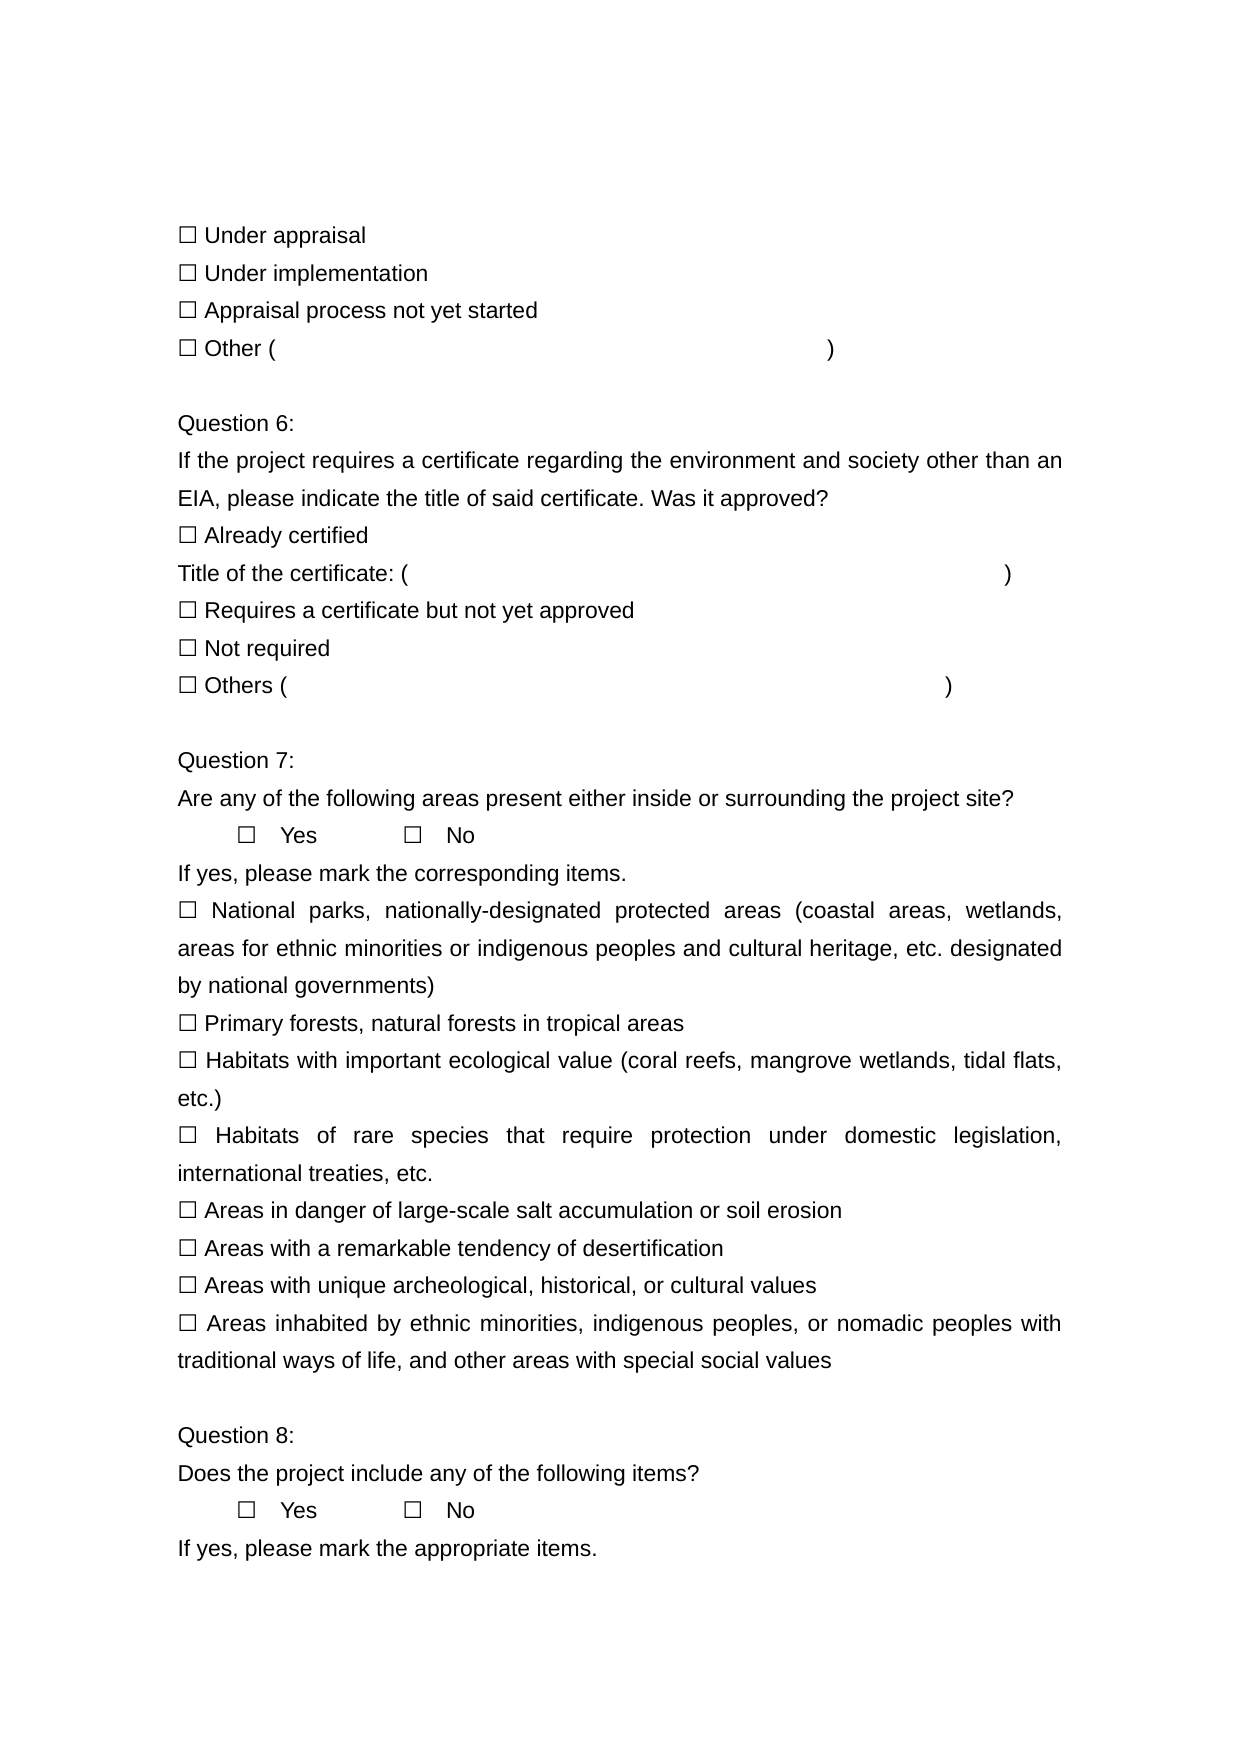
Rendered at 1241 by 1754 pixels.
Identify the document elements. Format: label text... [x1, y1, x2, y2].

text Under appraisal [177, 217, 1063, 254]
text Appraisal process not yet started [177, 292, 1063, 329]
text Question 8: [177, 1417, 1063, 1454]
table_header No [391, 1492, 616, 1529]
text Are any of the following areas present either inside or surrounding the project site? [177, 779, 1063, 817]
table_header Yes [166, 817, 391, 854]
table_header No [391, 817, 616, 854]
text Areas with unique archeological, historical, or cultural values [177, 1267, 1063, 1304]
text Title of the certificate: ( ) [177, 554, 1063, 592]
text Requires a certificate but not yet approved [177, 592, 1063, 629]
text Does the project include any of the following items? [177, 1454, 1063, 1492]
text Question 7: [177, 742, 1063, 779]
text Other ( ) [177, 329, 1063, 367]
text Not required [177, 629, 1063, 667]
text Areas in danger of large-scale salt accumulation or soil erosion [177, 1192, 1063, 1229]
text Already certified [177, 517, 1063, 554]
text Habitats of rare species that require protection under domestic legislation, international treaties, etc. [177, 1117, 1063, 1192]
text If yes, please mark the appropriate items. [177, 1529, 1063, 1567]
text If the project requires a certificate regarding the environment and society other than an EIA, please indicate the title of said certificate. Was it approved? [177, 442, 1063, 517]
text Under implementation [177, 254, 1063, 292]
text Question 6: [177, 404, 1063, 442]
text National parks, nationally-designated protected areas (coastal areas, wetlands, areas for ethnic minorities or indigenous peoples and cultural heritage, etc. designated by national governments) [177, 892, 1063, 1004]
text Areas with a remarkable tendency of desertification [177, 1229, 1063, 1267]
table_header Yes [166, 1492, 391, 1529]
text Primary forests, natural forests in tropical areas [177, 1004, 1063, 1042]
text Habitats with important ecological value (coral reefs, mangrove wetlands, tidal flats, etc.) [177, 1042, 1063, 1117]
text Areas inhabited by ethnic minorities, indigenous peoples, or nomadic peoples with traditional ways of life, and other areas with special social values [177, 1304, 1063, 1379]
text Others ( ) [177, 667, 1063, 704]
text If yes, please mark the corresponding items. [177, 854, 1063, 892]
